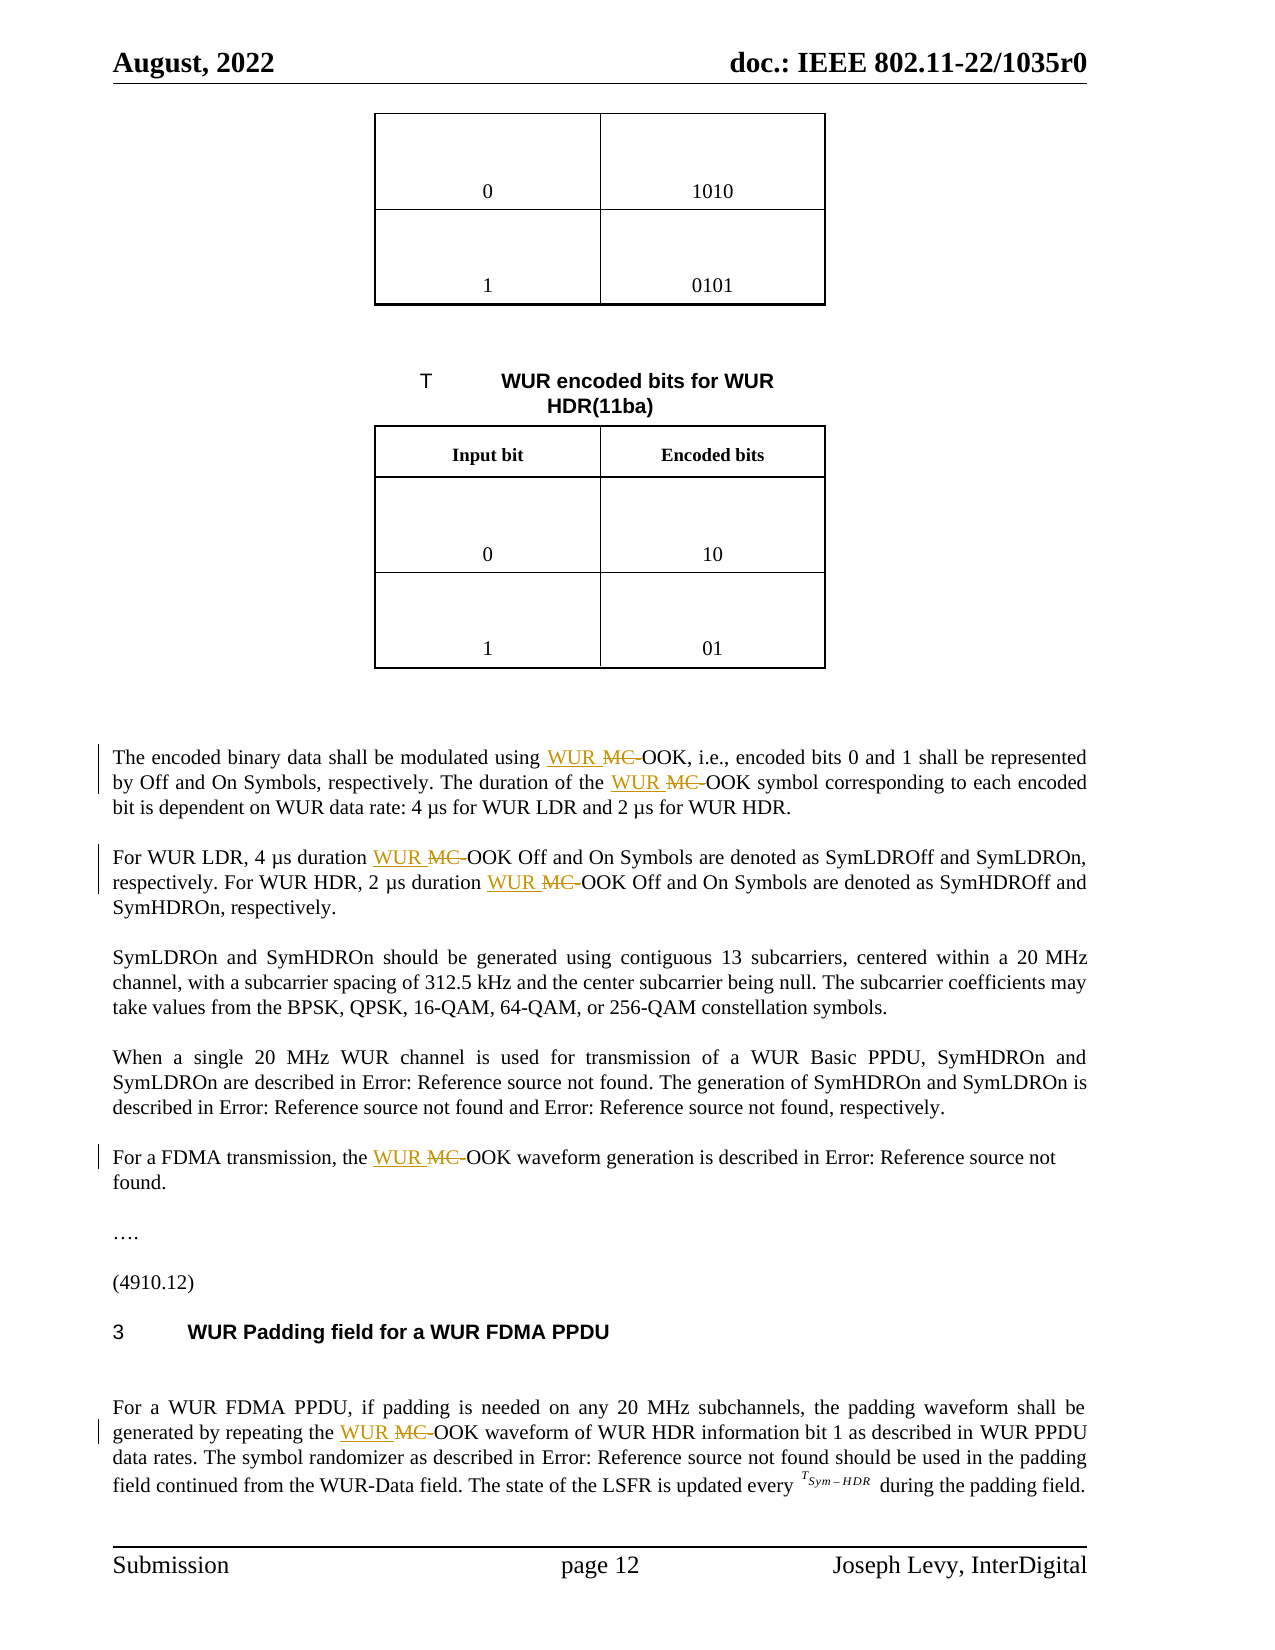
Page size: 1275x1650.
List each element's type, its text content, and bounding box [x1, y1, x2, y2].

text …. [112, 1219, 1087, 1244]
table_header WUR encoded bits for WUR HDR(11ba) [375, 356, 825, 424]
text (4910.12) [112, 1269, 1087, 1294]
table_cell 10 [601, 478, 824, 572]
table_cell 1 [376, 210, 600, 303]
text SymLDROn and SymHDROn should be generated using contiguous 13 subcarriers, centered within a 20 MHz channel, with a subcarrier spacing of 312.5 kHz and the center subcarrier being null. The subcarrier coefficients may take values from the BPSK, QPSK, 16-QAM, 64-QAM, or 256-QAM constellation symbols. [112, 944, 1087, 1019]
table_cell Encoded bits [601, 427, 824, 476]
table_cell 0101 [601, 210, 824, 303]
table_cell 01 [601, 573, 824, 666]
text The encoded binary data shall be modulated using OOK, i.e., encoded bits 0 and 1 shall be represented by Off and On Symbols, respectively. The duration of the OOK symbol corresponding to each encoded bit is dependent on WUR data rate: 4 µs for WUR LDR and 2 µs for WUR HDR. [112, 744, 1087, 819]
table_cell 1 [376, 573, 600, 666]
text For WUR LDR, 4 µs duration OOK Off and On Symbols are denoted as SymLDROff and SymLDROn, respectively. For WUR HDR, 2 µs duration OOK Off and On Symbols are denoted as SymHDROff and SymHDROn, respectively. [112, 844, 1087, 919]
text For a FDMA transmission, the OOK waveform generation is described in 30.3.4.3 (WUR FDMA PPDU WUR-Data field waveform generation). [112, 1144, 1087, 1194]
list WUR Padding field for a WUR FDMA PPDU [112, 1319, 1087, 1344]
table_cell 0 [376, 114, 600, 209]
table_cell 1010 [601, 114, 824, 209]
table_cell Input bit [376, 427, 600, 476]
text For a WUR FDMA PPDU, if padding is needed on any 20 MHz subchannels, the padding waveform shall be generated by repeating the OOK waveform of WUR HDR information bit 1 as described in Table 30-14 (WUR PPDU data rates(11ba)). The symbol randomizer as described in 30.3.4.4 (Symbol Randomizer and Per-transmit chain Cyclic Shift) should be used in the padding field continued from the WUR-Data field. The state of the LSFR is updated every during the padding field. [112, 1394, 1087, 1497]
table_cell 0 [376, 478, 600, 572]
